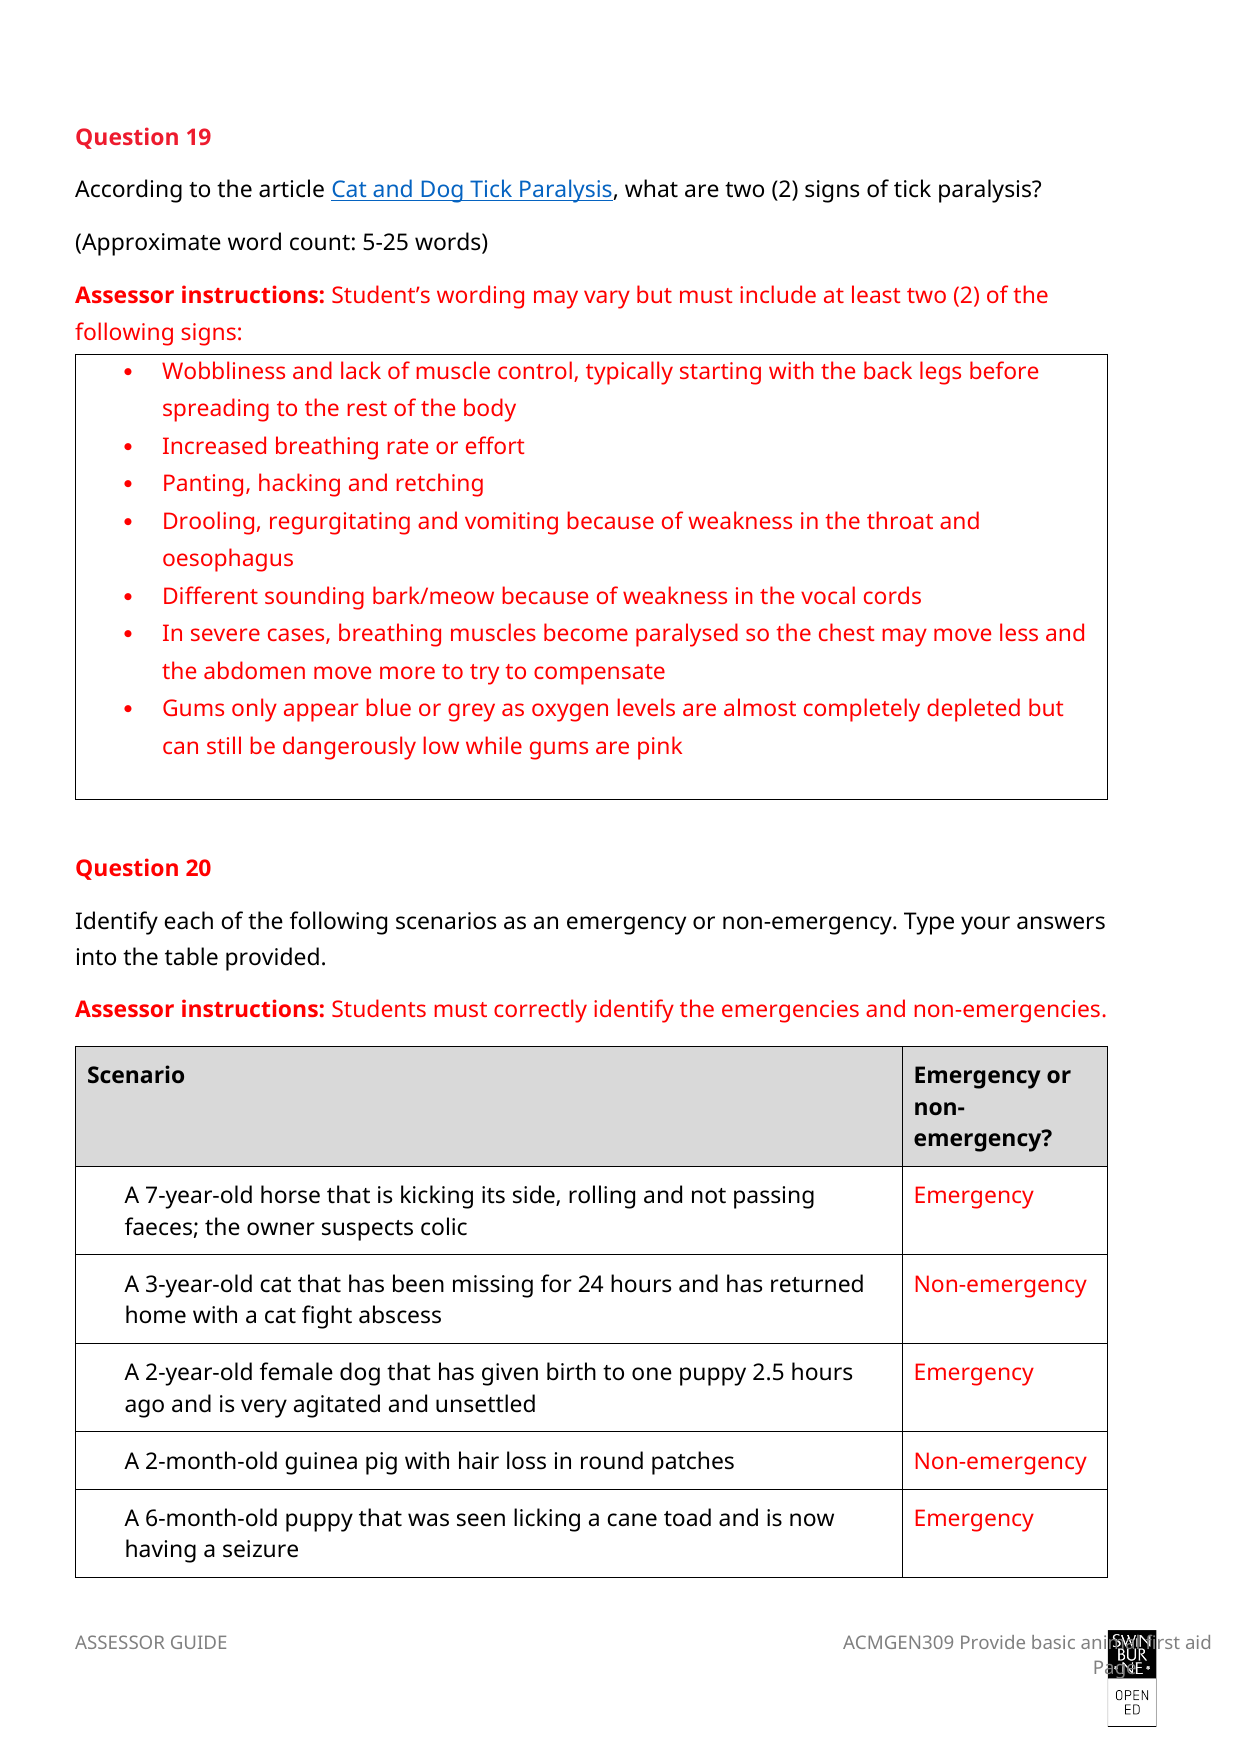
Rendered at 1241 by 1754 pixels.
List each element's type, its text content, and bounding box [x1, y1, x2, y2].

picture [1107, 1630, 1157, 1727]
text Assessor instructions: Student’s wording may vary but must include at least two (2) of the following signs: [75, 279, 1107, 347]
table_cell A 3-year-old cat that has been missing for 24 hours and has returned home with a cat fight abscess [76, 1255, 902, 1343]
text According to the article Cat and Dog Tick Paralysis, what are two (2) signs of tick paralysis? [75, 173, 1107, 205]
text (Approximate word count: 5-25 words) [75, 226, 1107, 257]
table_cell A 2-year-old female dog that has given birth to one puppy 2.5 hours ago and is very agitated and unsettled [76, 1344, 902, 1431]
table_cell A 2-month-old guinea pig with hair loss in round patches [76, 1432, 902, 1488]
table_cell Emergency [903, 1167, 1107, 1254]
text Identify each of the following scenarios as an emergency or non-emergency. Type your answers into the table provided. [75, 905, 1107, 972]
table_cell Non-emergency [903, 1432, 1107, 1488]
table_cell A 6-month-old puppy that was seen licking a cane toad and is now having a seizure [76, 1490, 902, 1577]
table_cell Emergency [903, 1344, 1107, 1431]
table_header Wobbliness and lack of muscle control, typically starting with the back legs before spreading to the rest of the body Increased breathing rate or effort Panting, hacking and retching Drooling, regurgitating and vomiting because of weakness in the throat and oesophagus Different sounding bark/meow because of weakness in the vocal cords In severe cases, breathing muscles become paralysed so the chest may move less and the abdomen move more to try to compensate Gums only appear blue or grey as oxygen levels are almost completely depleted but can still be dangerously low while gums are pink [76, 355, 1107, 798]
text Question 19 [75, 121, 1107, 152]
table_cell Non-emergency [903, 1255, 1107, 1343]
table_cell Emergency [903, 1490, 1107, 1577]
text Assessor instructions: Students must correctly identify the emergencies and non-emergencies. [75, 993, 1107, 1024]
table_header Emergency or non-emergency? [903, 1047, 1107, 1166]
table_header Scenario [76, 1047, 902, 1166]
table_cell A 7-year-old horse that is kicking its side, rolling and not passing faeces; the owner suspects colic [76, 1167, 902, 1254]
text Question 20 [75, 852, 1107, 883]
